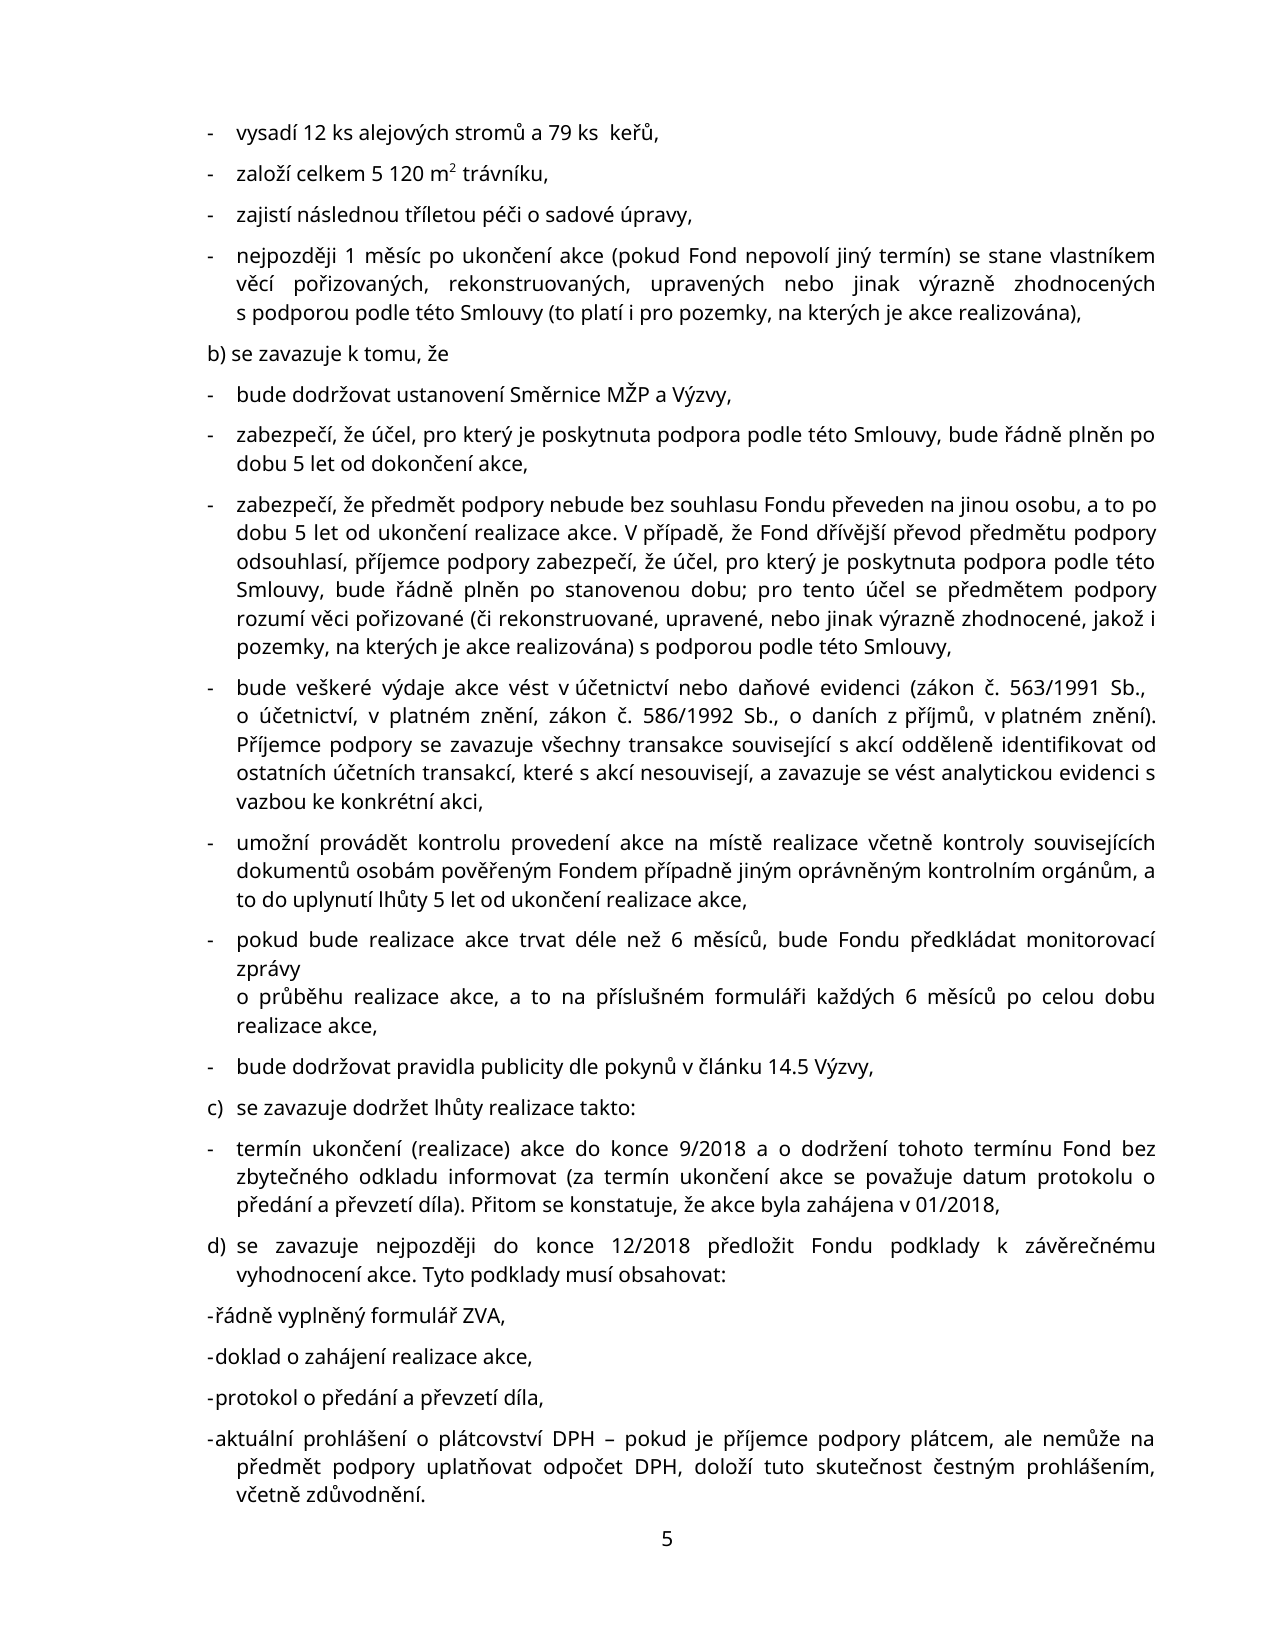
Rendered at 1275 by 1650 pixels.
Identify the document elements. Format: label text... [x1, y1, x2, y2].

list zabezpečí, že účel, pro který je poskytnuta podpora podle této Smlouvy, bude řádně plněn po dobu 5 let od dokončení akce, [207, 421, 1157, 477]
list termín ukončení (realizace) akce do konce 9/2018 a o dodržení tohoto termínu Fond bez zbytečného odkladu informovat (za termín ukončení akce se považuje datum protokolu o předání a převzetí díla). Přitom se konstatuje, že akce byla zahájena v 01/2018, [207, 1134, 1157, 1219]
list protokol o předání a převzetí díla, [207, 1383, 1157, 1411]
list bude veškeré výdaje akce vést v účetnictví nebo daňové evidenci (zákon č. 563/1991 Sb., o účetnictví, v platném znění, zákon č. 586/1992 Sb., o daních z příjmů, v platném znění). Příjemce podpory se zavazuje všechny transakce související s akcí odděleně identifikovat od ostatních účetních transakcí, které s akcí nesouvisejí, a zavazuje se vést analytickou evidenci s vazbou ke konkrétní akci, [207, 673, 1157, 815]
list nejpozději 1 měsíc po ukončení akce (pokud Fond nepovolí jiný termín) se stane vlastníkem věcí pořizovaných, rekonstruovaných, upravených nebo jinak výrazně zhodnocených s podporou podle této Smlouvy (to platí i pro pozemky, na kterých je akce realizována), [207, 241, 1157, 326]
list bude dodržovat pravidla publicity dle pokynů v článku 14.5 Výzvy, [207, 1052, 1157, 1080]
list aktuální prohlášení o plátcovství DPH – pokud je příjemce podpory plátcem, ale nemůže na předmět podpory uplatňovat odpočet DPH, doloží tuto skutečnost čestným prohlášením, včetně zdůvodnění. [207, 1424, 1157, 1509]
list zabezpečí, že předmět podpory nebude bez souhlasu Fondu převeden na jinou osobu, a to po dobu 5 let od ukončení realizace akce. V případě, že Fond dřívější převod předmětu podpory odsouhlasí, příjemce podpory zabezpečí, že účel, pro který je poskytnuta podpora podle této Smlouvy, bude řádně plněn po stanovenou dobu; pro tento účel se předmětem podpory rozumí věci pořizované (či rekonstruované, upravené, nebo jinak výrazně zhodnocené, jakož i pozemky, na kterých je akce realizována) s podporou podle této Smlouvy, [207, 490, 1157, 661]
list vysadí 12 ks alejových stromů a 79 ks keřů, [207, 118, 1157, 147]
list umožní provádět kontrolu provedení akce na místě realizace včetně kontroly souvisejících dokumentů osobám pověřeným Fondem případně jiným oprávněným kontrolním orgánům, a to do uplynutí lhůty 5 let od ukončení realizace akce, [207, 828, 1157, 913]
list se zavazuje nejpozději do konce 12/2018 předložit Fondu podklady k závěrečnému vyhodnocení akce. Tyto podklady musí obsahovat: [207, 1232, 1157, 1288]
list doklad o zahájení realizace akce, [207, 1342, 1157, 1370]
list zajistí následnou tříletou péči o sadové úpravy, [207, 200, 1157, 228]
list pokud bude realizace akce trvat déle než 6 měsíců, bude Fondu předkládat monitorovací zprávy o průběhu realizace akce, a to na příslušném formuláři každých 6 měsíců po celou dobu realizace akce, [207, 926, 1157, 1039]
list založí celkem 5 120 m2 trávníku, [207, 159, 1157, 187]
list bude dodržovat ustanovení Směrnice MŽP a Výzvy, [207, 380, 1157, 408]
list se zavazuje dodržet lhůty realizace takto: [207, 1093, 1157, 1121]
text b) se zavazuje k tomu, že [207, 339, 1157, 367]
list řádně vyplněný formulář ZVA, [207, 1301, 1157, 1329]
